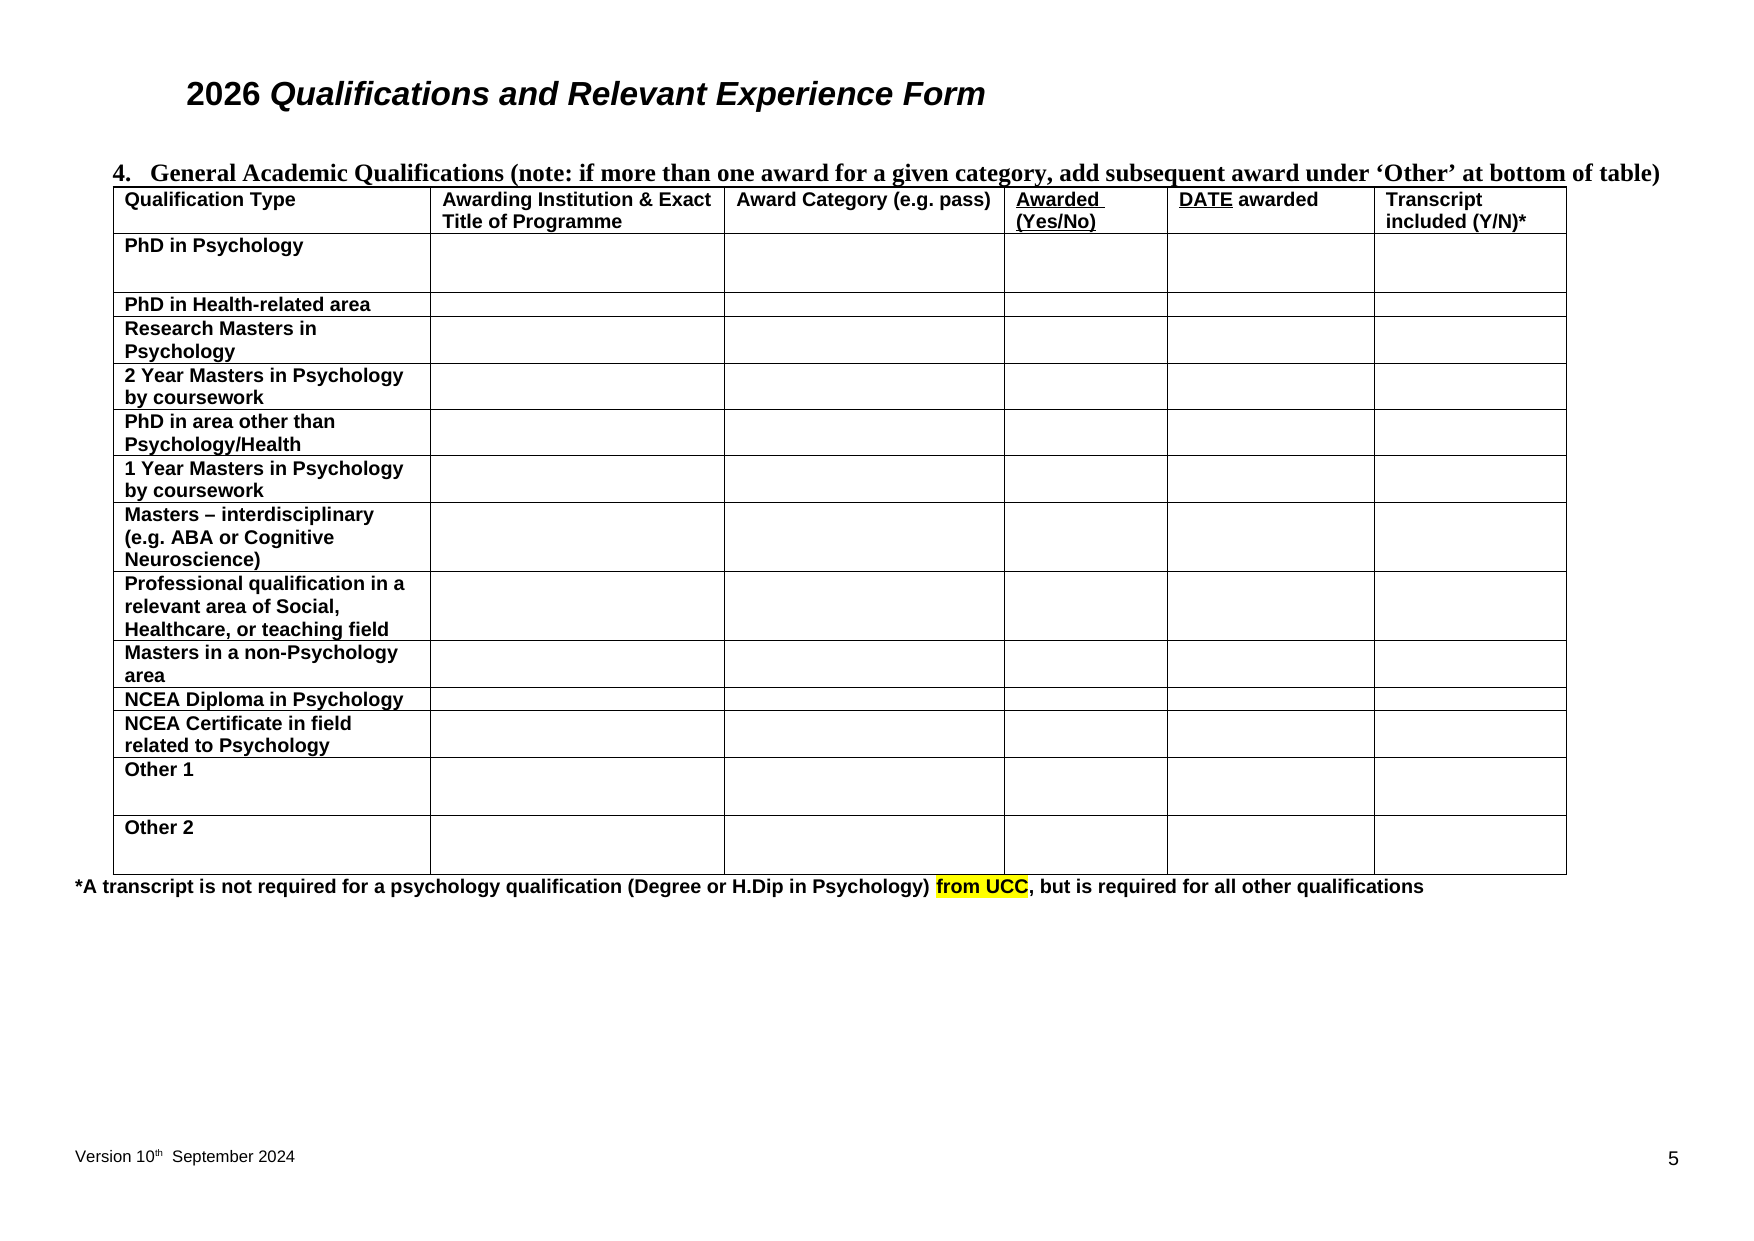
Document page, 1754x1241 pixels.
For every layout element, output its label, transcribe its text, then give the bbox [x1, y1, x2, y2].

table_cell [1005, 758, 1167, 815]
table_cell [1375, 364, 1566, 409]
table_cell [431, 641, 724, 687]
table_cell [1375, 688, 1566, 710]
table_cell Research Masters in Psychology [114, 317, 430, 362]
table_cell [1168, 410, 1374, 455]
table_cell [1168, 688, 1374, 710]
table_cell Professional qualification in a relevant area of Social, Healthcare, or teaching field [114, 572, 430, 640]
table_cell [1168, 364, 1374, 409]
table_cell [1168, 641, 1374, 687]
table_cell [1005, 572, 1167, 640]
table_header Transcript included (Y/N)* [1375, 188, 1566, 233]
table_cell [1005, 410, 1167, 455]
table_cell Masters – interdisciplinary (e.g. ABA or Cognitive Neuroscience) [114, 503, 430, 571]
table_cell Masters in a non-Psychology area [114, 641, 430, 687]
table_cell 2 Year Masters in Psychology by coursework [114, 364, 430, 409]
table_cell [725, 364, 1004, 409]
table_cell [1375, 816, 1566, 874]
table_cell [725, 410, 1004, 455]
table_cell [1168, 711, 1374, 757]
table_cell [1005, 234, 1167, 292]
table_cell Other 2 [114, 816, 430, 874]
table_cell [431, 317, 724, 362]
text *A transcript is not required for a psychology qualification (Degree or H.Dip in Psychology) from UCC, but is required for all other qualifications [1028, 875, 1679, 898]
text *A transcript is not required for a psychology qualification (Degree or H.Dip in Psychology) from UCC, but is required for all other qualifications [75, 875, 936, 898]
table_cell [431, 503, 724, 571]
table_cell [1005, 364, 1167, 409]
table_header Awarding Institution & Exact Title of Programme [431, 188, 724, 233]
table_cell [1168, 456, 1374, 502]
table_cell [725, 711, 1004, 757]
table_cell [1168, 816, 1374, 874]
table_cell [431, 816, 724, 874]
table_cell [1375, 503, 1566, 571]
table_cell [725, 293, 1004, 316]
table_header Qualification Type [114, 188, 430, 233]
table_cell [431, 758, 724, 815]
table_cell [431, 364, 724, 409]
table_cell [1375, 293, 1566, 316]
table_cell [431, 234, 724, 292]
table_cell [725, 572, 1004, 640]
table_cell [1005, 641, 1167, 687]
table_cell PhD in Health-related area [114, 293, 430, 316]
table_cell [431, 456, 724, 502]
table_cell [1375, 234, 1566, 292]
table_cell [1005, 816, 1167, 874]
table_cell [1375, 711, 1566, 757]
table_cell [725, 816, 1004, 874]
table_header Awarded (Yes/No) [1005, 188, 1167, 233]
table_cell [725, 641, 1004, 687]
table_cell [725, 758, 1004, 815]
table_cell [1168, 758, 1374, 815]
table_cell NCEA Certificate in field related to Psychology [114, 711, 430, 757]
table_header Award Category (e.g. pass) [725, 188, 1004, 233]
table_cell [1005, 711, 1167, 757]
table_cell [1375, 641, 1566, 687]
table_cell [725, 317, 1004, 362]
table_cell [1168, 234, 1374, 292]
table_cell [431, 711, 724, 757]
table_cell [1005, 456, 1167, 502]
table_cell [431, 688, 724, 710]
table_cell [1005, 317, 1167, 362]
table_cell [1375, 572, 1566, 640]
table_cell NCEA Diploma in Psychology [114, 688, 430, 710]
table_cell [1375, 410, 1566, 455]
table_cell 1 Year Masters in Psychology by coursework [114, 456, 430, 502]
table_cell Other 1 [114, 758, 430, 815]
table_cell [431, 293, 724, 316]
table_cell [1375, 317, 1566, 362]
table_cell [1005, 688, 1167, 710]
table_cell PhD in area other than Psychology/Health [114, 410, 430, 455]
table_cell [1168, 572, 1374, 640]
list General Academic Qualifications (note: if more than one award for a given category, add subsequent award under ‘Other’ at bottom of table) [112, 158, 1679, 186]
table_cell [431, 410, 724, 455]
table_cell [725, 234, 1004, 292]
table_cell [1375, 758, 1566, 815]
table_cell [431, 572, 724, 640]
table_cell [725, 503, 1004, 571]
table_cell [725, 456, 1004, 502]
table_cell [1005, 293, 1167, 316]
table_cell [1168, 503, 1374, 571]
table_cell [1168, 317, 1374, 362]
table_cell [1168, 293, 1374, 316]
table_cell PhD in Psychology [114, 234, 430, 292]
table_cell [1375, 456, 1566, 502]
table_cell [725, 688, 1004, 710]
table_cell [1005, 503, 1167, 571]
table_header DATE awarded [1168, 188, 1374, 233]
